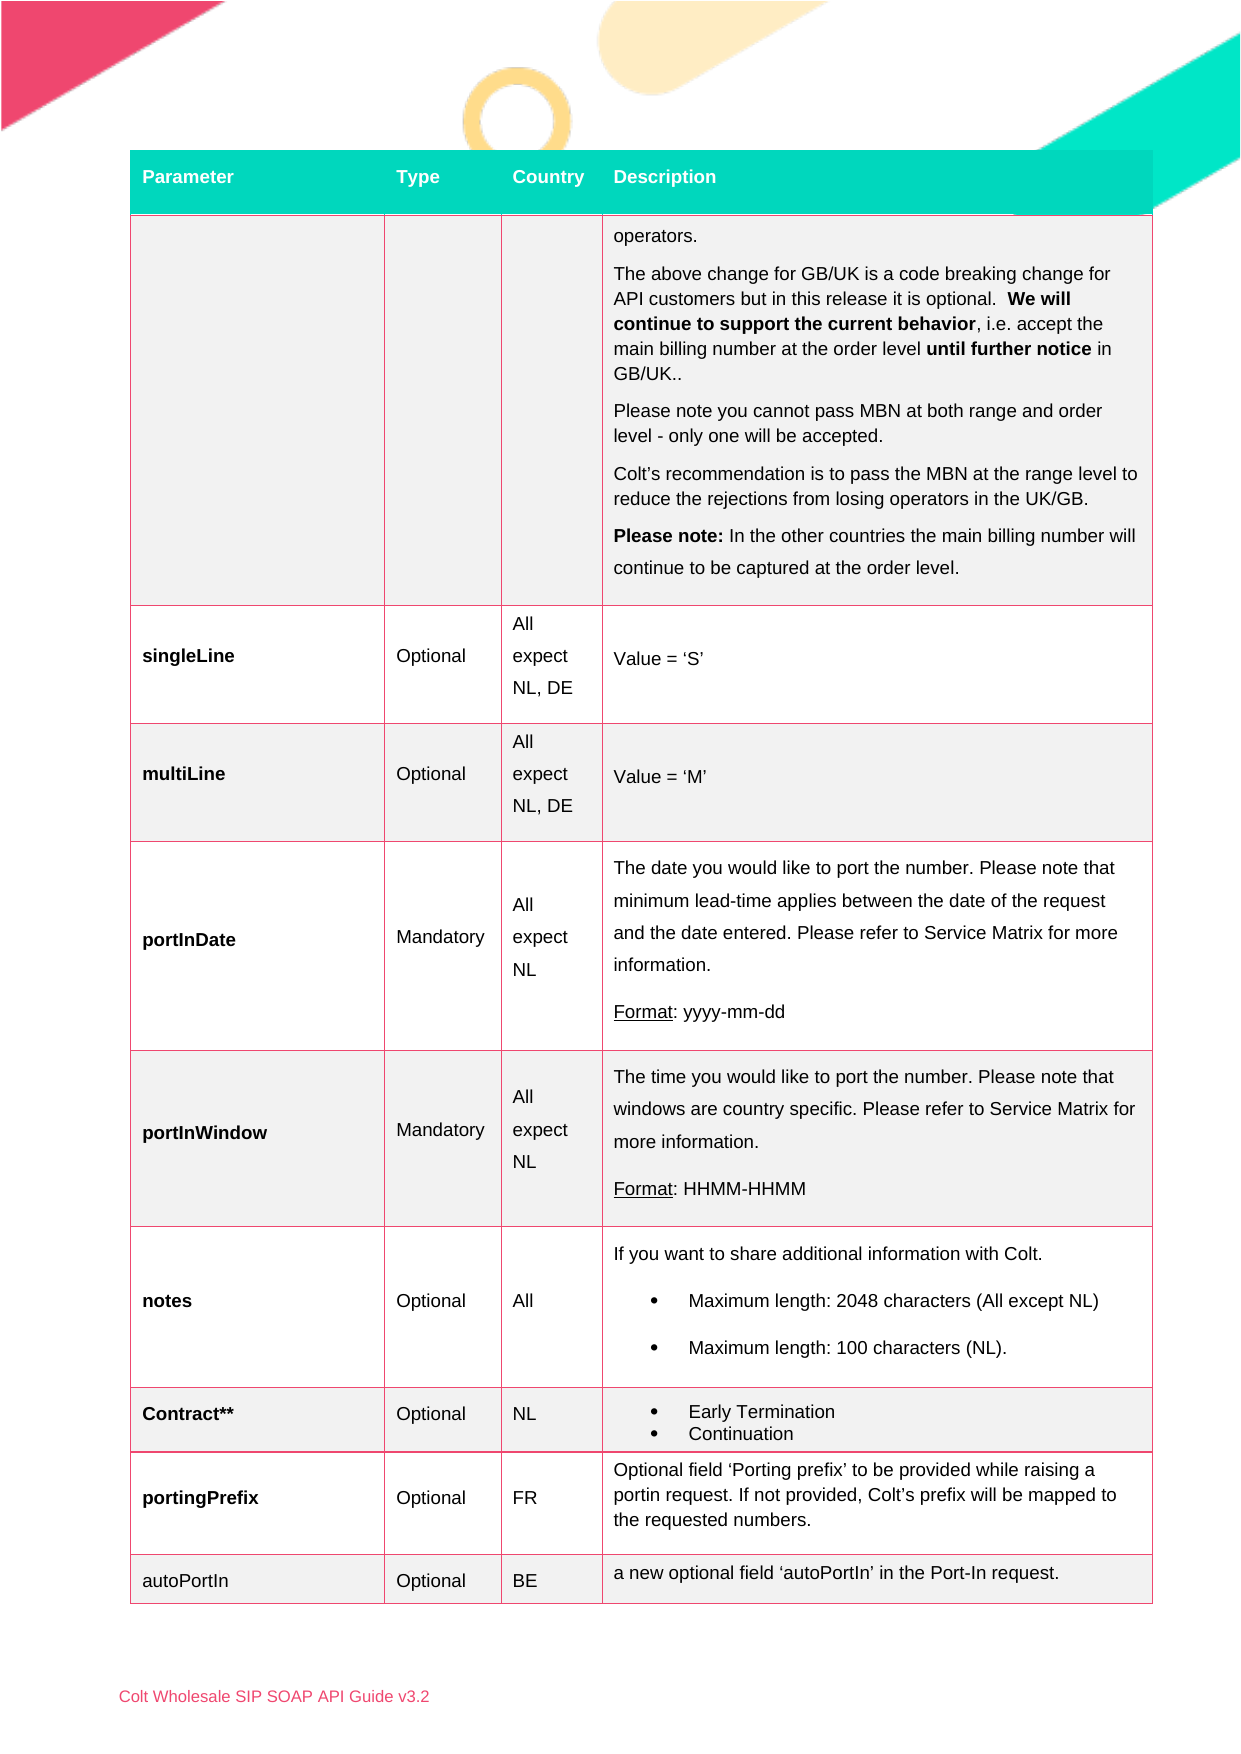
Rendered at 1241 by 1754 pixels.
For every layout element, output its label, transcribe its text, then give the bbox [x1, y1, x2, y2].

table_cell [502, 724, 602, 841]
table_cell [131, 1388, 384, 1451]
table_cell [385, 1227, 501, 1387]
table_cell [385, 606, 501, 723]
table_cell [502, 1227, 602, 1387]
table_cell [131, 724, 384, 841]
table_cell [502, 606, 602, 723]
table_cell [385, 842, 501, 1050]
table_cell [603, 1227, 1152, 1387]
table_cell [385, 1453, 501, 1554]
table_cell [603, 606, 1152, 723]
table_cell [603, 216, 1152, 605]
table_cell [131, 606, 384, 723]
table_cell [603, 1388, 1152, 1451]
picture [1, 1, 1241, 379]
table_header Type [385, 151, 501, 214]
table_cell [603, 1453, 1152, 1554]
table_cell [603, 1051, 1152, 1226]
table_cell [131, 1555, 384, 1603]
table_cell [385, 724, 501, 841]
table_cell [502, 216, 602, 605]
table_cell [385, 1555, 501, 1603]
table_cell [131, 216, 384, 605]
table_header Description [603, 151, 1152, 214]
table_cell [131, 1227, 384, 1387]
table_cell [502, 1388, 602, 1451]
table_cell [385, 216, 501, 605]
table_header Parameter [131, 151, 384, 214]
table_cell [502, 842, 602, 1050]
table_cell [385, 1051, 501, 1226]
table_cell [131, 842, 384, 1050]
table_header Country [502, 151, 602, 214]
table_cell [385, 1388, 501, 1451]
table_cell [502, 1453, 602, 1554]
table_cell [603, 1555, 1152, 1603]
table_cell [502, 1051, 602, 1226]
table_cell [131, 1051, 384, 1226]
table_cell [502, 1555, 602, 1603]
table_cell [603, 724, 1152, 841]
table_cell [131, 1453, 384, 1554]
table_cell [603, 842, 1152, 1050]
